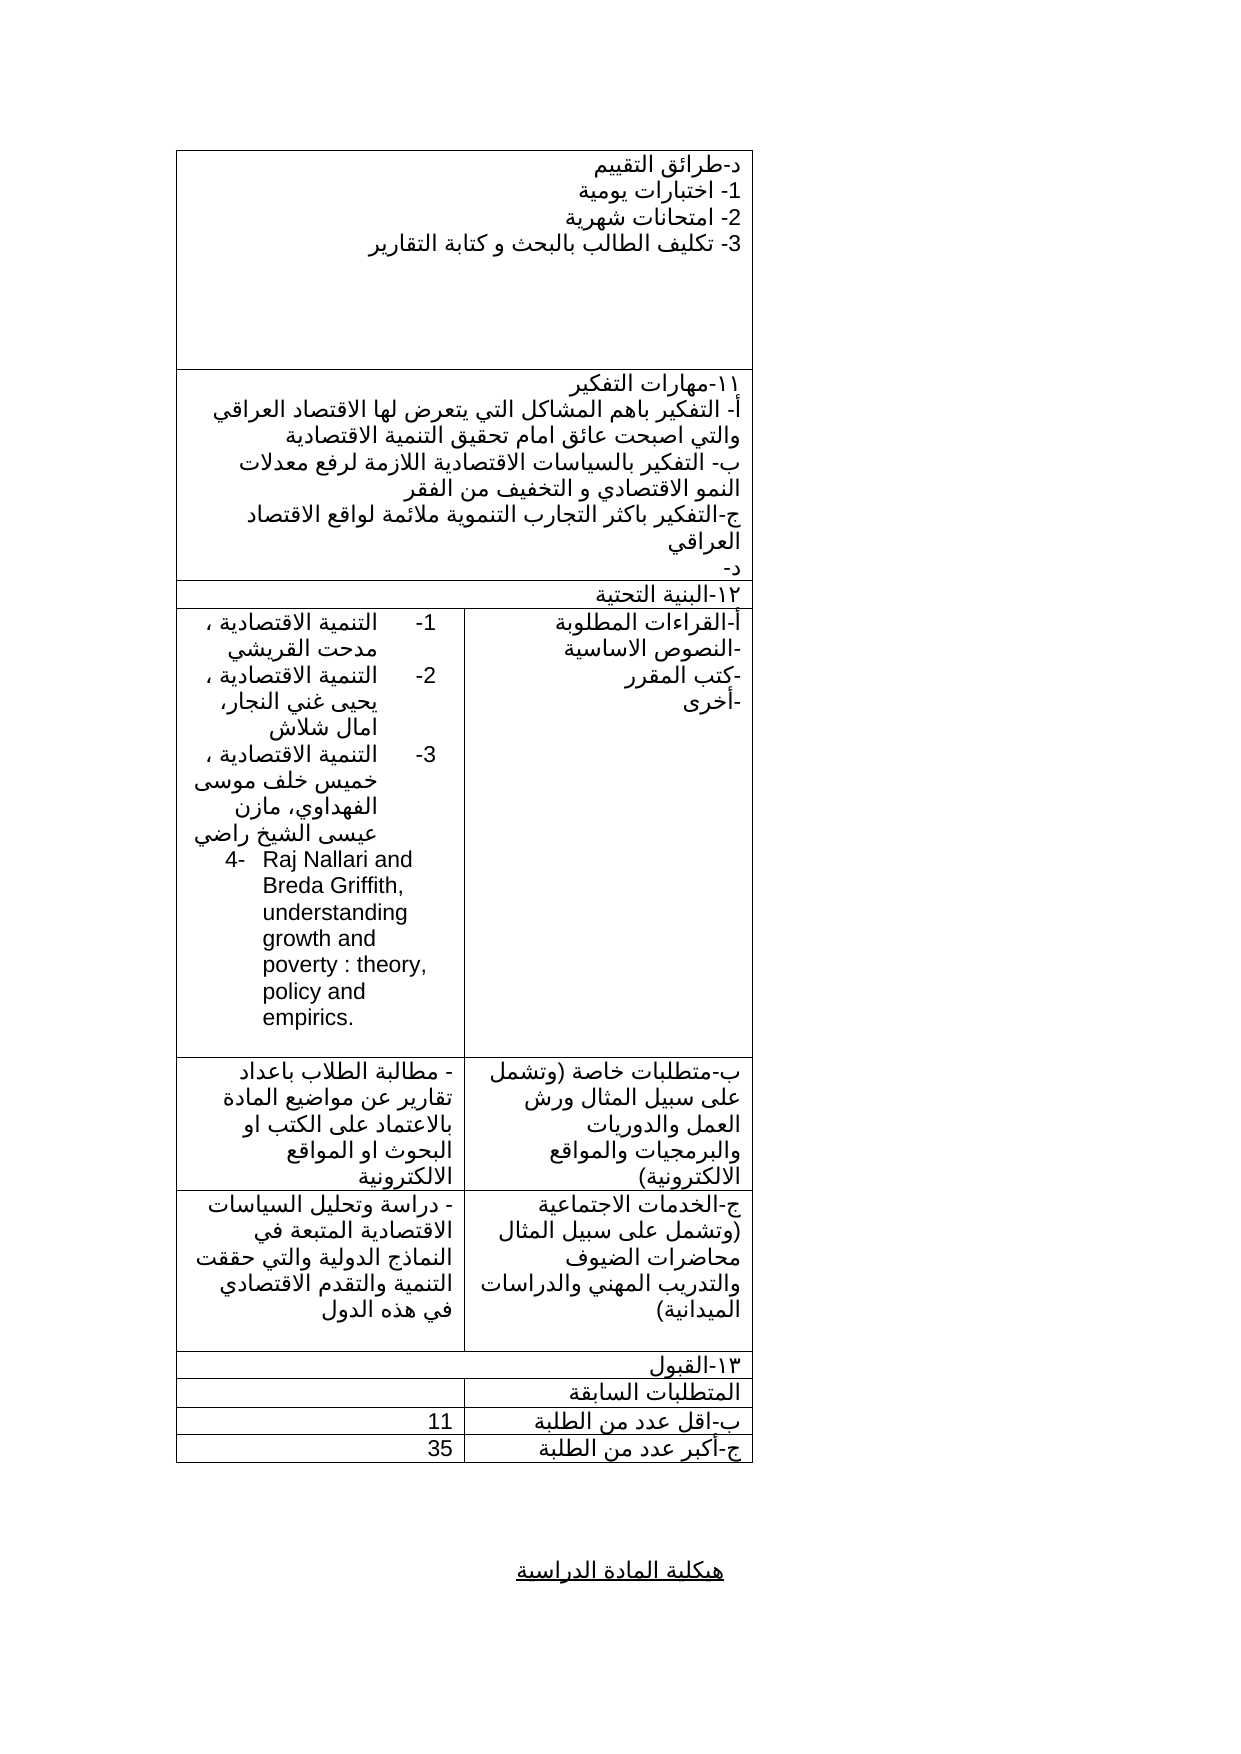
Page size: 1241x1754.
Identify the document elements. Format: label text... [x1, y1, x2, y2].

table_cell 35 [177, 1435, 464, 1462]
table_cell [177, 1379, 464, 1407]
table_cell ج-الخدمات الاجتماعية (وتشمل على سبيل المثال محاضرات الضيوف والتدريب المهني والدراسات الميدانية) [465, 1191, 752, 1351]
text هيكلية المادة الدراسية [187, 1557, 1053, 1583]
table_cell التنمية الاقتصادية ، مدحت القريشي التنمية الاقتصادية ، يحيى غني النجار، امال شلاش التنمية الاقتصادية ، خميس خلف موسى الفهداوي، مازن عيسى الشيخ راضي Raj Nallari and Breda Griffith, understanding growth and poverty : theory, policy and empirics. [177, 609, 464, 1057]
table_cell ج-أكبر عدد من الطلبة [465, 1435, 752, 1462]
table_cell ١٢-البنية التحتية [177, 581, 752, 608]
table_cell المتطلبات السابقة [465, 1379, 752, 1407]
table_cell أ-القراءات المطلوبة -النصوص الاساسية -كتب المقرر -أخرى [465, 609, 752, 1057]
table_cell د-طرائق التقييم 1- اختبارات يومية 2- امتحانات شهرية 3- تكليف الطالب بالبحث و كتابة التقارير [177, 151, 752, 368]
table_cell - دراسة وتحليل السياسات الاقتصادية المتبعة في النماذج الدولية والتي حققت التنمية والتقدم الاقتصادي في هذه الدول [177, 1191, 464, 1351]
table_cell - مطالبة الطلاب باعداد تقارير عن مواضيع المادة بالاعتماد على الكتب او البحوث او المواقع الالكترونية [177, 1058, 464, 1190]
table_cell 11 [177, 1408, 464, 1434]
table_cell ب-اقل عدد من الطلبة [465, 1408, 752, 1434]
table_cell ١١-مهارات التفكير أ- التفكير باهم المشاكل التي يتعرض لها الاقتصاد العراقي والتي اصبحت عائق امام تحقيق التنمية الاقتصادية ب- التفكير بالسياسات الاقتصادية اللازمة لرفع معدلات النمو الاقتصادي و التخفيف من الفقر ج-التفكير باكثر التجارب التنموية ملائمة لواقع الاقتصاد العراقي د- [177, 370, 752, 580]
table_cell ١٣-القبول [177, 1352, 752, 1378]
table_cell ب-متطلبات خاصة (وتشمل على سبيل المثال ورش العمل والدوريات والبرمجيات والمواقع الالكترونية) [465, 1058, 752, 1190]
